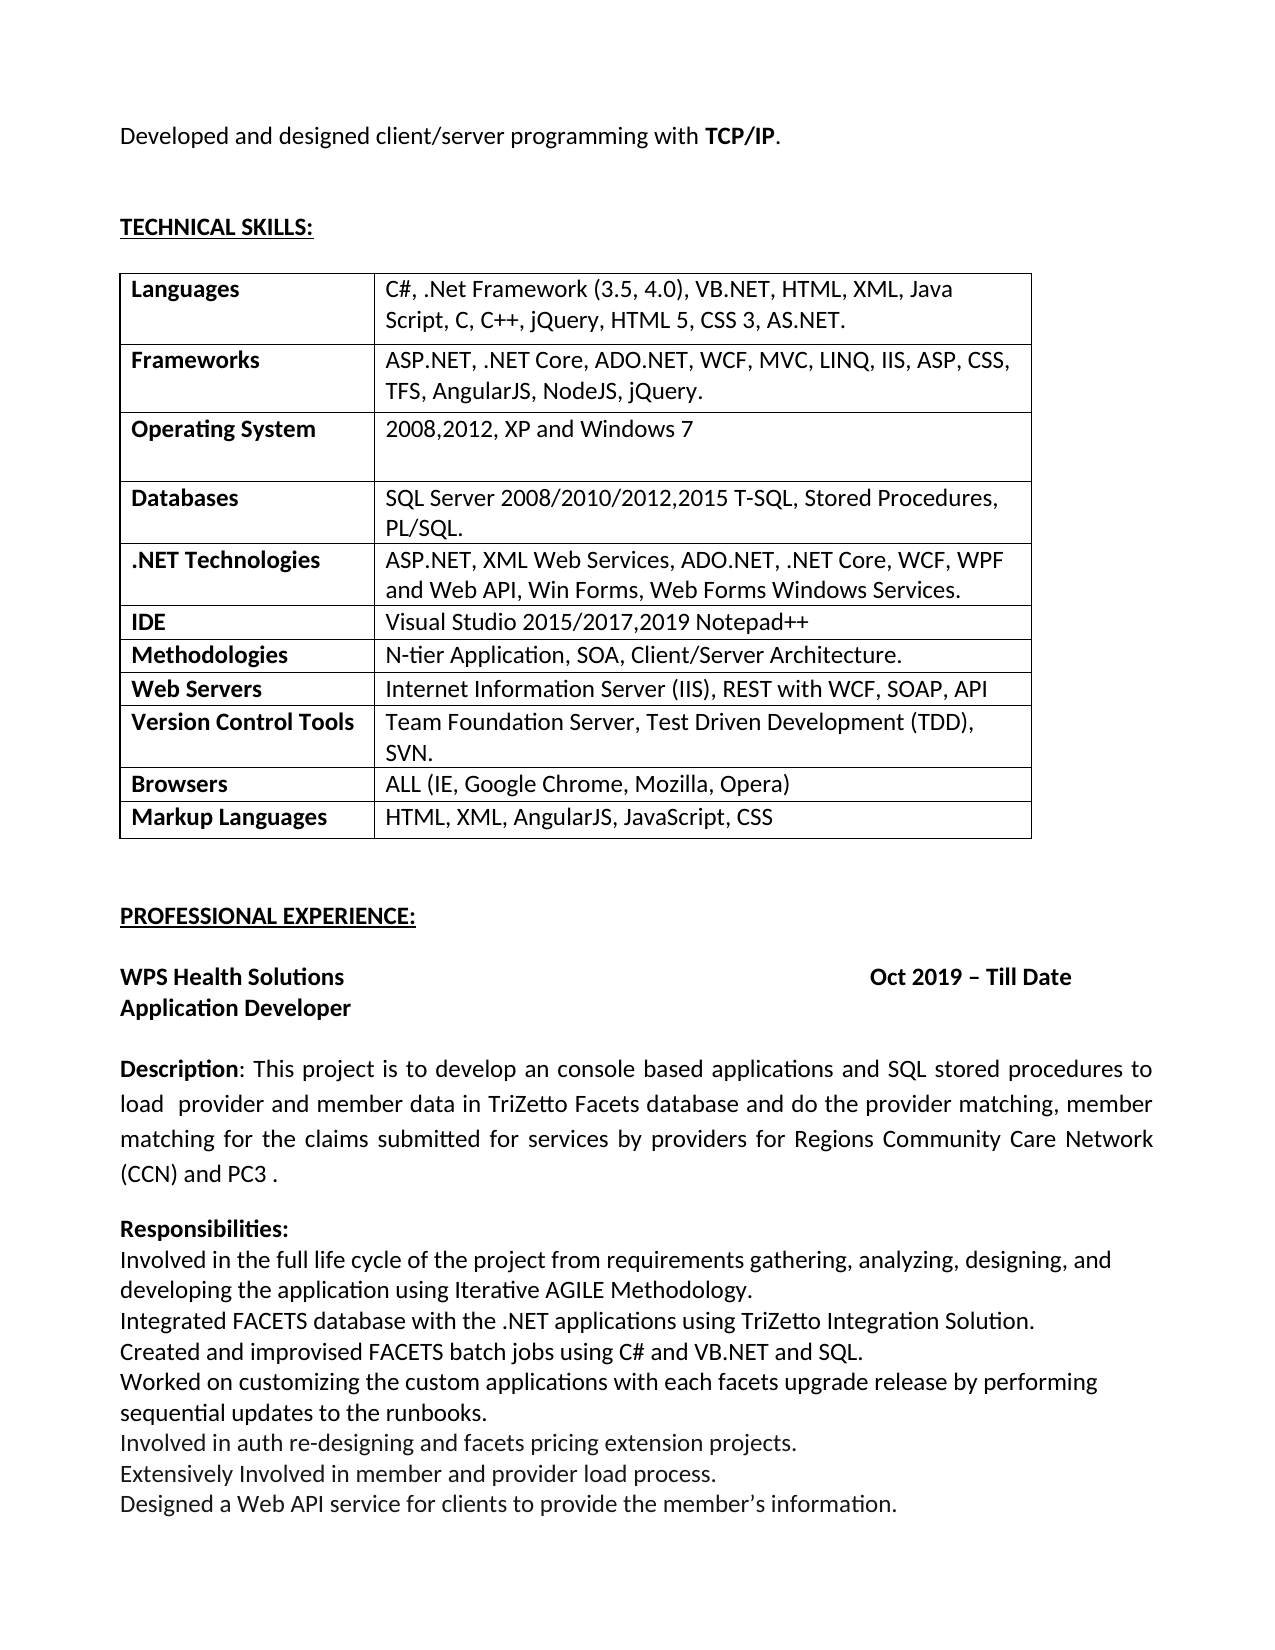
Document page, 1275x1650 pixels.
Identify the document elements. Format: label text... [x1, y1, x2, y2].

table_cell Markup Languages [121, 802, 374, 838]
text Involved in the full life cycle of the project from requirements gathering, analyzing, designing, and developing the application using Iterative AGILE Methodology. [120, 1244, 1155, 1305]
table_cell N-tier Application, SOA, Client/Server Architecture. [375, 640, 1031, 672]
table_cell Frameworks [121, 345, 374, 412]
text Developed and designed client/server programming with TCP/IP. [120, 120, 1155, 151]
text Responsibilities: [120, 1213, 1155, 1244]
table_cell ASP.NET, XML Web Services, ADO.NET, .NET Core, WCF, WPF and Web API, Win Forms, Web Forms Windows Services. [375, 544, 1031, 605]
table_cell Team Foundation Server, Test Driven Development (TDD), SVN. [375, 706, 1031, 767]
table_cell .NET Technologies [121, 544, 374, 605]
table_cell 2008,2012, XP and Windows 7 [375, 413, 1031, 481]
table_cell Operating System [121, 413, 374, 481]
text Worked on customizing the custom applications with each facets upgrade release by performing sequential updates to the runbooks. [488, 1366, 1155, 1427]
table_header C#, .Net Framework (3.5, 4.0), VB.NET, HTML, XML, Java Script, C, C++, jQuery, HTML 5, CSS 3, AS.NET. [375, 274, 1031, 343]
text Designed a Web API service for clients to provide the member’s information. [120, 1488, 1155, 1519]
table_cell IDE [121, 606, 374, 638]
text Description: This project is to develop an console based applications and SQL stored procedures to load provider and member data in TriZetto Facets database and do the provider matching, member matching for the claims submitted for services by providers for Regions Community Care Network (CCN) and PC3 . [120, 1053, 1155, 1188]
table_cell HTML, XML, AngularJS, JavaScript, CSS [375, 802, 1031, 838]
text Created and improvised FACETS batch jobs using C# and VB.NET and SQL. [120, 1336, 1155, 1366]
table_cell Browsers [121, 768, 374, 801]
text WPS Health Solutions Oct 2019 – Till Date [120, 961, 1155, 992]
table_header Languages [121, 274, 374, 343]
table_cell ALL (IE, Google Chrome, Mozilla, Opera) [375, 768, 1031, 801]
text Application Developer [120, 992, 1155, 1022]
table_cell ASP.NET, .NET Core, ADO.NET, WCF, MVC, LINQ, IIS, ASP, CSS, TFS, AngularJS, NodeJS, jQuery. [375, 345, 1031, 412]
table_cell Visual Studio 2015/2017,2019 Notepad++ [375, 606, 1031, 638]
table_cell Web Servers [121, 673, 374, 705]
table_cell Databases [121, 482, 374, 543]
table_cell SQL Server 2008/2010/2012,2015 T-SQL, Stored Procedures, PL/SQL. [375, 482, 1031, 543]
text PROFESSIONAL EXPERIENCE: [120, 900, 1155, 931]
text TECHNICAL SKILLS: [120, 212, 1155, 242]
text Integrated FACETS database with the .NET applications using TriZetto Integration Solution. [120, 1305, 1155, 1336]
table_cell Methodologies [121, 640, 374, 672]
text Involved in auth re-designing and facets pricing extension projects. [120, 1427, 1155, 1458]
table_cell Internet Information Server (IIS), REST with WCF, SOAP, API [375, 673, 1031, 705]
text Extensively Involved in member and provider load process. [120, 1458, 1155, 1488]
table_cell Version Control Tools [121, 706, 374, 767]
